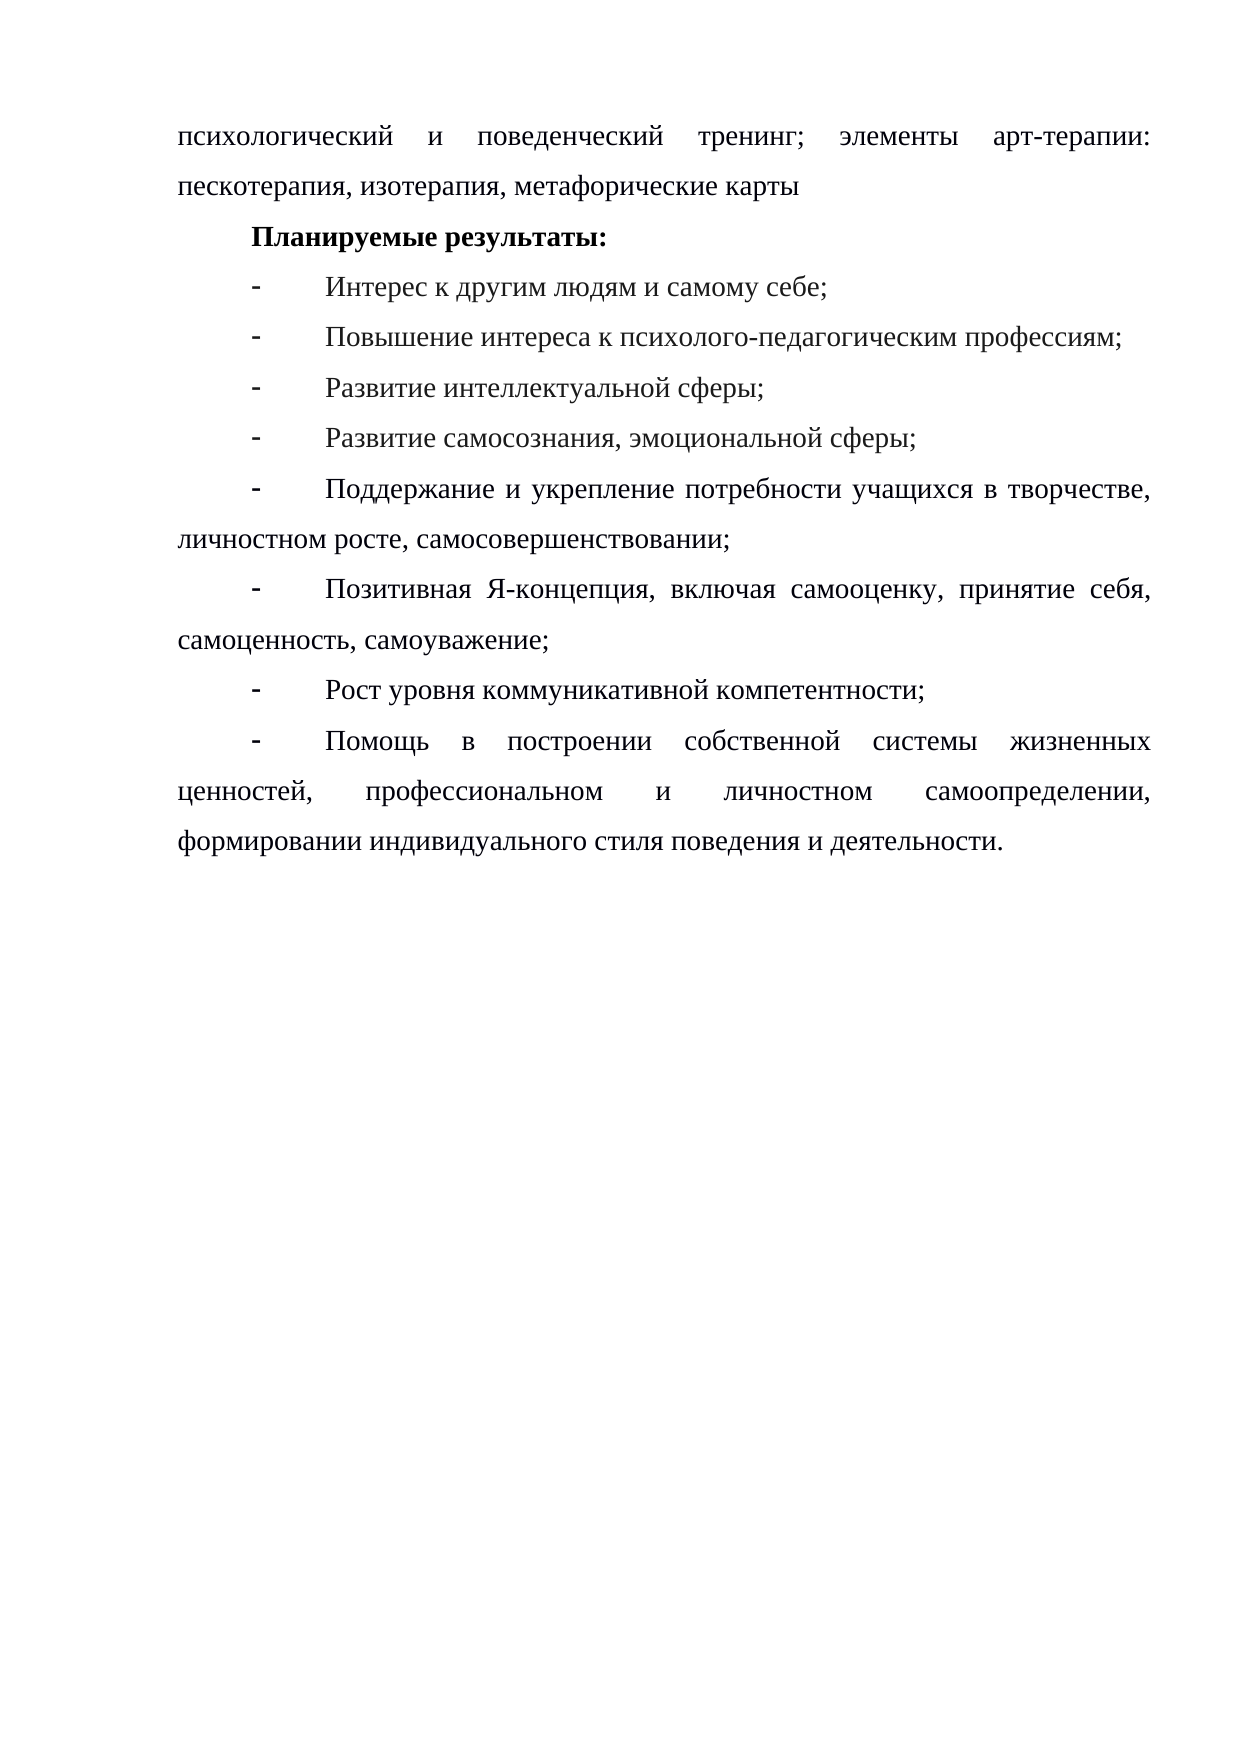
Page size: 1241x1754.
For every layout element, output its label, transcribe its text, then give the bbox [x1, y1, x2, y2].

list Развитие интеллектуальной сферы; [177, 370, 1152, 403]
list Поддержание и укрепление потребности учащихся в творчестве, личностном росте, самосовершенствовании; [177, 471, 1152, 555]
text Планируемые результаты: [177, 219, 1152, 252]
list Позитивная Я-концепция, включая самооценку, принятие себя, самоценность, самоуважение; [177, 571, 1152, 655]
list Помощь в построении собственной системы жизненных ценностей, профессиональном и личностном самоопределении, формировании индивидуального стиля поведения и деятельности. [177, 723, 1152, 857]
list Повышение интереса к психолого-педагогическим профессиям; [177, 319, 1152, 353]
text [177, 118, 1152, 202]
list Развитие самосознания, эмоциональной сферы; [177, 420, 1152, 454]
list Интерес к другим людям и самому себе; [177, 269, 1152, 303]
list Рост уровня коммуникативной компетентности; [177, 672, 1152, 706]
